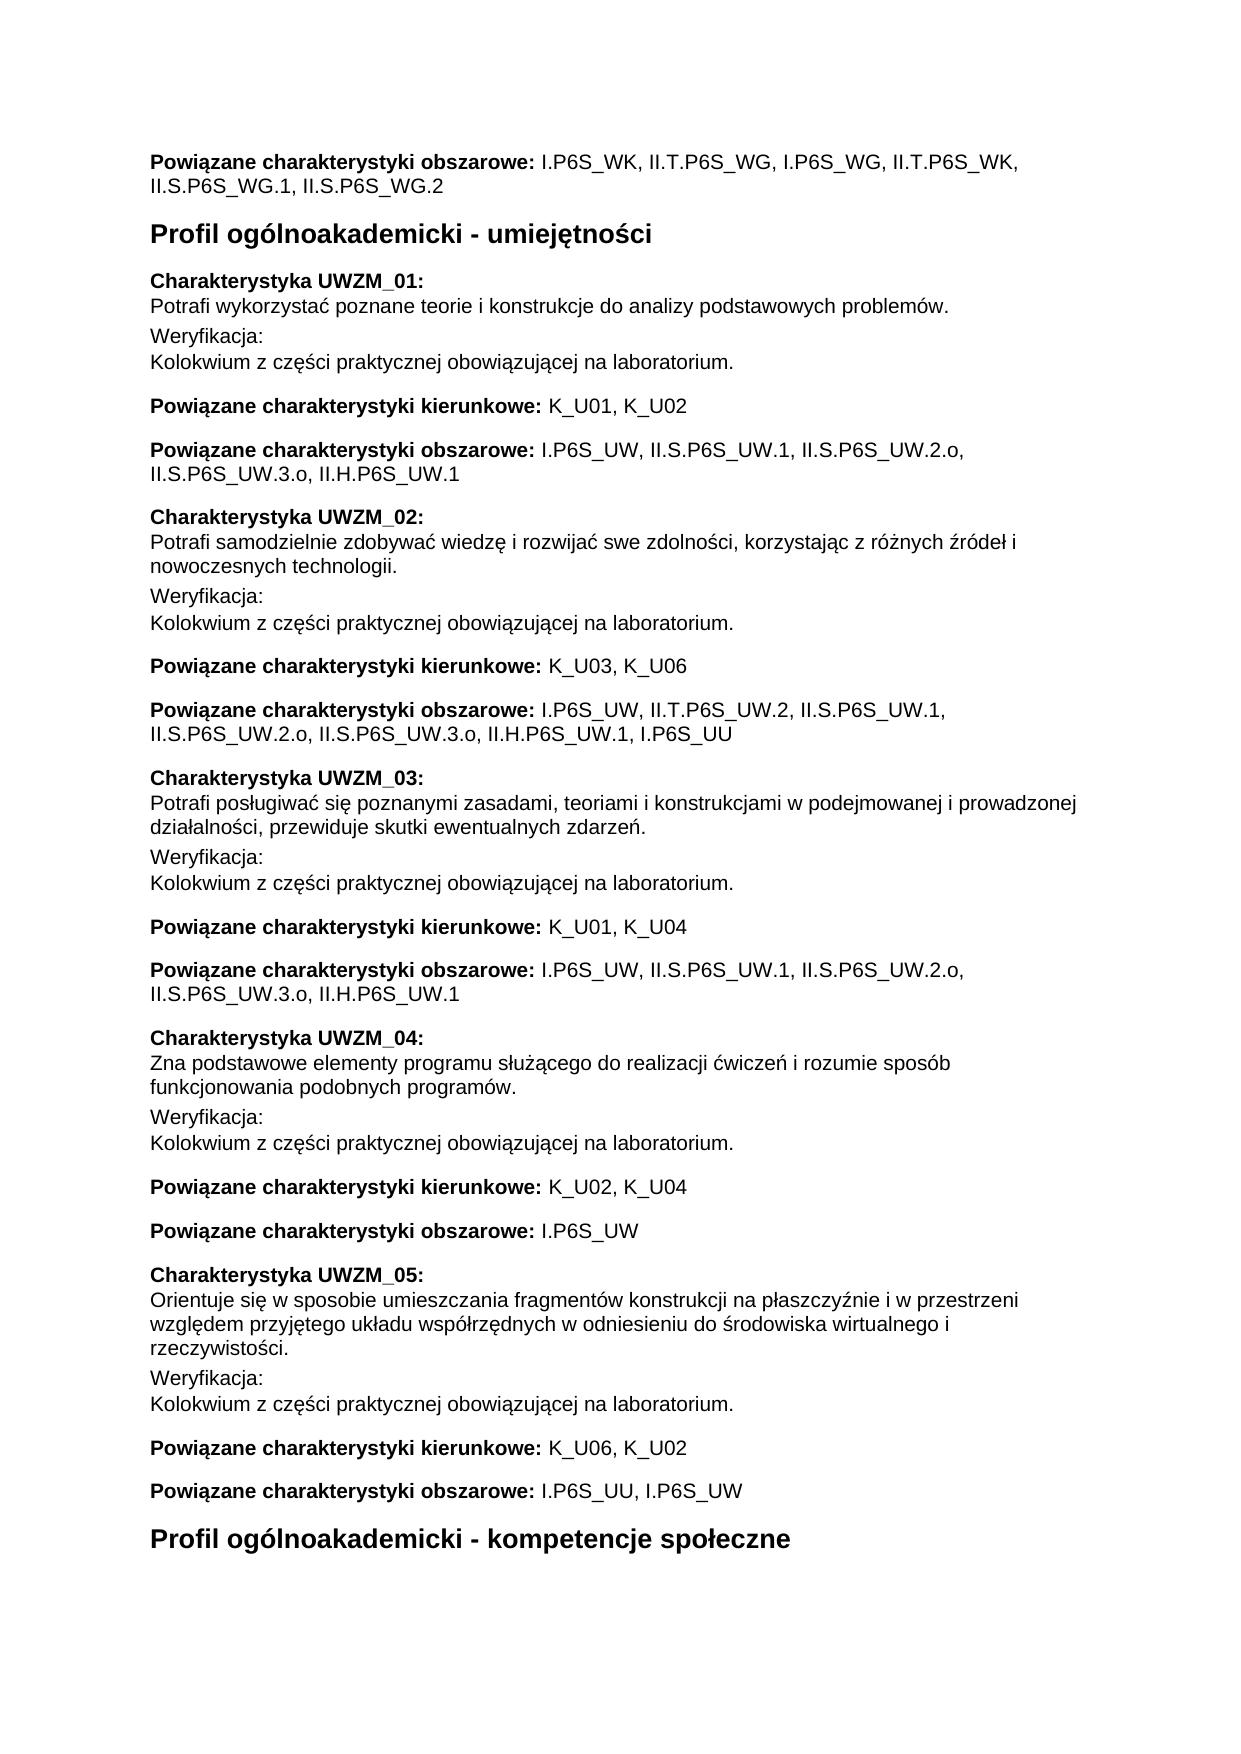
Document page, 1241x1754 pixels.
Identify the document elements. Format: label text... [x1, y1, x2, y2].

text Weryfikacja: [150, 845, 1090, 869]
text Charakterystyka UWZM_05: [150, 1262, 1090, 1286]
text Powiązane charakterystyki kierunkowe: K_U06, K_U02 [150, 1435, 1090, 1459]
text Powiązane charakterystyki obszarowe: I.P6S_UW, II.T.P6S_UW.2, II.S.P6S_UW.1, II.S.P6S_UW.2.o, II.S.P6S_UW.3.o, II.H.P6S_UW.1, I.P6S_UU [150, 698, 1090, 746]
text Powiązane charakterystyki obszarowe: I.P6S_UW, II.S.P6S_UW.1, II.S.P6S_UW.2.o, II.S.P6S_UW.3.o, II.H.P6S_UW.1 [150, 958, 1090, 1006]
text Charakterystyka UWZM_02: [150, 505, 1090, 529]
text Powiązane charakterystyki kierunkowe: K_U01, K_U02 [150, 394, 1090, 418]
text Powiązane charakterystyki kierunkowe: K_U02, K_U04 [150, 1175, 1090, 1199]
text Weryfikacja: [150, 1105, 1090, 1129]
text Orientuje się w sposobie umieszczania fragmentów konstrukcji na płaszczyźnie i w przestrzeni względem przyjętego układu współrzędnych w odniesieniu do środowiska wirtualnego i rzeczywistości. [150, 1287, 1090, 1359]
text Weryfikacja: [150, 584, 1090, 608]
text Kolokwium z części praktycznej obowiązującej na laboratorium. [150, 1392, 1090, 1416]
text Powiązane charakterystyki obszarowe: I.P6S_UW [150, 1219, 1090, 1243]
text Weryfikacja: [150, 324, 1090, 348]
text Kolokwium z części praktycznej obowiązującej na laboratorium. [150, 350, 1090, 374]
text Kolokwium z części praktycznej obowiązującej na laboratorium. [150, 610, 1090, 634]
text Kolokwium z części praktycznej obowiązującej na laboratorium. [150, 1131, 1090, 1155]
text Potrafi posługiwać się poznanymi zasadami, teoriami i konstrukcjami w podejmowanej i prowadzonej działalności, przewiduje skutki ewentualnych zdarzeń. [150, 791, 1090, 838]
subtitle Profil ogólnoakademicki - umiejętności [150, 218, 1090, 249]
text Powiązane charakterystyki obszarowe: I.P6S_UW, II.S.P6S_UW.1, II.S.P6S_UW.2.o, II.S.P6S_UW.3.o, II.H.P6S_UW.1 [150, 437, 1090, 485]
text Charakterystyka UWZM_04: [150, 1026, 1090, 1050]
text Powiązane charakterystyki kierunkowe: K_U01, K_U04 [150, 914, 1090, 938]
text Weryfikacja: [150, 1366, 1090, 1389]
text Powiązane charakterystyki kierunkowe: K_U03, K_U06 [150, 654, 1090, 678]
text Charakterystyka UWZM_01: [150, 269, 1090, 293]
text Powiązane charakterystyki obszarowe: I.P6S_UU, I.P6S_UW [150, 1479, 1090, 1503]
text Potrafi samodzielnie zdobywać wiedzę i rozwijać swe zdolności, korzystając z różnych źródeł i nowoczesnych technologii. [150, 530, 1090, 578]
text Kolokwium z części praktycznej obowiązującej na laboratorium. [150, 871, 1090, 895]
subtitle Profil ogólnoakademicki - kompetencje społeczne [150, 1523, 1090, 1554]
text Powiązane charakterystyki obszarowe: I.P6S_WK, II.T.P6S_WG, I.P6S_WG, II.T.P6S_WK, II.S.P6S_WG.1, II.S.P6S_WG.2 [150, 150, 1090, 198]
text Charakterystyka UWZM_03: [150, 766, 1090, 789]
text Potrafi wykorzystać poznane teorie i konstrukcje do analizy podstawowych problemów. [150, 294, 1090, 318]
text Zna podstawowe elementy programu służącego do realizacji ćwiczeń i rozumie sposób funkcjonowania podobnych programów. [150, 1051, 1090, 1099]
